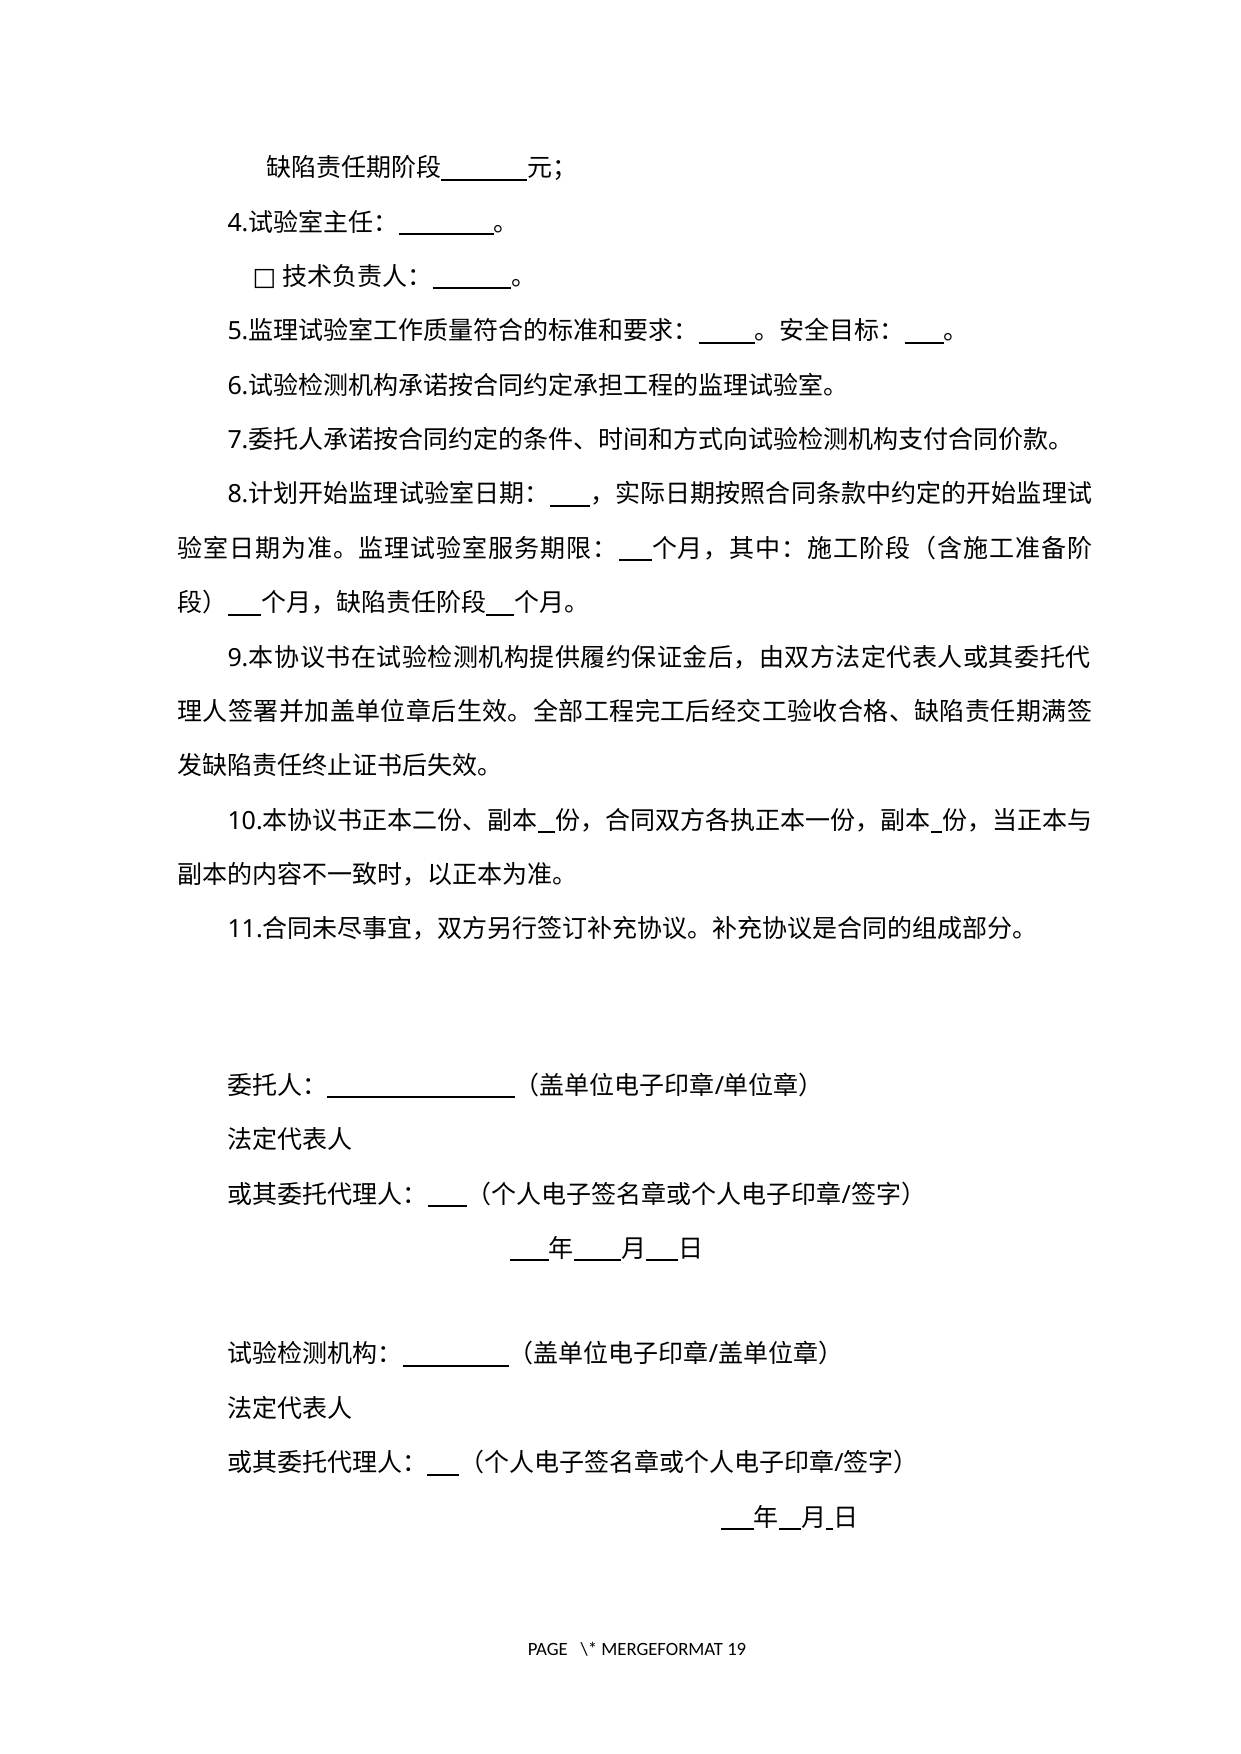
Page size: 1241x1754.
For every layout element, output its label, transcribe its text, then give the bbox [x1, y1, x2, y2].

text 5.监理试验室工作质量符合的标准和要求： 。安全目标： 。 [177, 311, 1092, 347]
text 试验检测机构： （盖单位电子印章/盖单位章） [177, 1334, 1092, 1370]
text 9.本协议书在试验检测机构提供履约保证金后，由双方法定代表人或其委托代理人签署并加盖单位章后生效。全部工程完工后经交工验收合格、缺陷责任期满签发缺陷责任终止证书后失效。 [177, 637, 1092, 782]
text 法定代表人 [177, 1120, 1092, 1156]
text □ 技术负责人： 。 [177, 256, 1092, 293]
text 6.试验检测机构承诺按合同约定承担工程的监理试验室。 [177, 365, 1092, 401]
text 年 月 日 [177, 1228, 1092, 1265]
text 10.本协议书正本二份、副本 份，合同双方各执正本一份，副本 份，当正本与副本的内容不一致时，以正本为准。 [177, 800, 1092, 891]
text 缺陷责任期阶段 元； [177, 148, 1092, 184]
text 法定代表人 [177, 1388, 1092, 1424]
text 委托人： （盖单位电子印章/单位章） [177, 1065, 1092, 1102]
text 年 月 日 [177, 1497, 1092, 1533]
text 4.试验室主任： 。 [177, 202, 1092, 238]
text 7.委托人承诺按合同约定的条件、时间和方式向试验检测机构支付合同价款。 [177, 419, 1092, 456]
text 或其委托代理人： （个人电子签名章或个人电子印章/签字） [177, 1443, 1092, 1479]
text 或其委托代理人： （个人电子签名章或个人电子印章/签字） [177, 1174, 1092, 1210]
text 8.计划开始监理试验室日期： ，实际日期按照合同条款中约定的开始监理试验室日期为准。监理试验室服务期限： 个月，其中：施工阶段（含施工准备阶段） 个月，缺陷责任阶段 个月。 [177, 474, 1092, 619]
text 11.合同未尽事宜，双方另行签订补充协议。补充协议是合同的组成部分。 [177, 909, 1092, 945]
